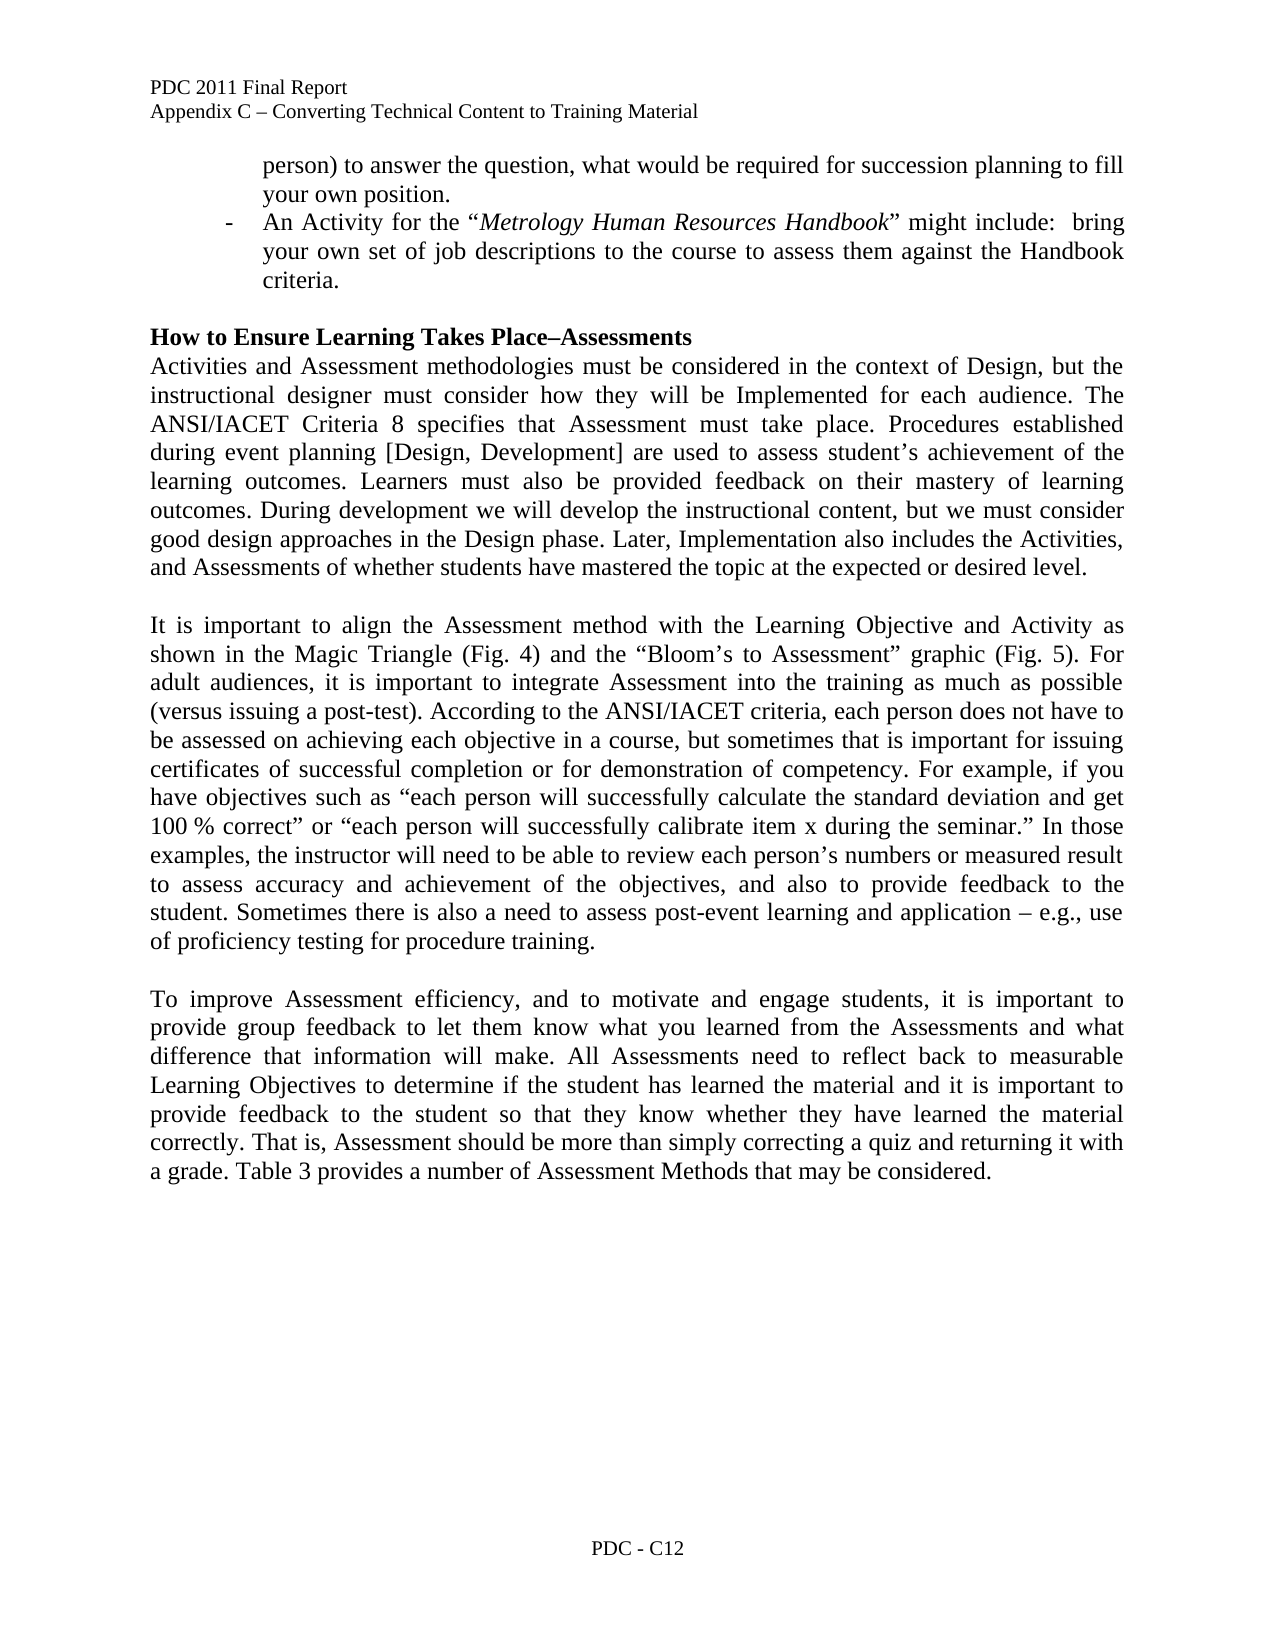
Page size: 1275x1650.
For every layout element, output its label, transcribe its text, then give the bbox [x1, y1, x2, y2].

text It is important to align the Assessment method with the Learning Objective and Activity as shown in the Magic Triangle (Fig. 4) and the “Bloom’s to Assessment” graphic (Fig. 5). For adult audiences, it is important to integrate Assessment into the training as much as possible (versus issuing a post-test). According to the ANSI/IACET criteria, each person does not have to be assessed on achieving each objective in a course, but sometimes that is important for issuing certificates of successful completion or for demonstration of competency. For example, if you have objectives such as “each person will successfully calculate the standard deviation and get 100 % correct” or “each person will successfully calibrate item x during the seminar.” In those examples, the instructor will need to be able to review each person’s numbers or measured result to assess accuracy and achievement of the objectives, and also to provide feedback to the student. Sometimes there is also a need to assess post-event learning and application – e.g., use of proficiency testing for procedure training. [150, 610, 1125, 955]
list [225, 150, 1125, 207]
text How to Ensure Learning Takes Place–Assessments [150, 322, 1125, 351]
text Activities and Assessment methodologies must be considered in the context of Design, but the instructional designer must consider how they will be Implemented for each audience. The ANSI/IACET Criteria 8 specifies that Assessment must take place. Procedures established during event planning [Design, Development] are used to assess student’s achievement of the learning outcomes. Learners must also be provided feedback on their mastery of learning outcomes. During development we will develop the instructional content, but we must consider good design approaches in the Design phase. Later, Implementation also includes the Activities, and Assessments of whether students have mastered the topic at the expected or desired level. [150, 351, 1125, 581]
text To improve Assessment efficiency, and to motivate and engage students, it is important to provide group feedback to let them know what you learned from the Assessments and what difference that information will make. All Assessments need to reflect back to measurable Learning Objectives to determine if the student has learned the material and it is important to provide feedback to the student so that they know whether they have learned the material correctly. That is, Assessment should be more than simply correcting a quiz and returning it with a grade. Table 3 provides a number of Assessment Methods that may be considered. [150, 984, 1125, 1185]
list An Activity for the “Metrology Human Resources Handbook” might include: bring your own set of job descriptions to the course to assess them against the Handbook criteria. [225, 207, 1125, 294]
